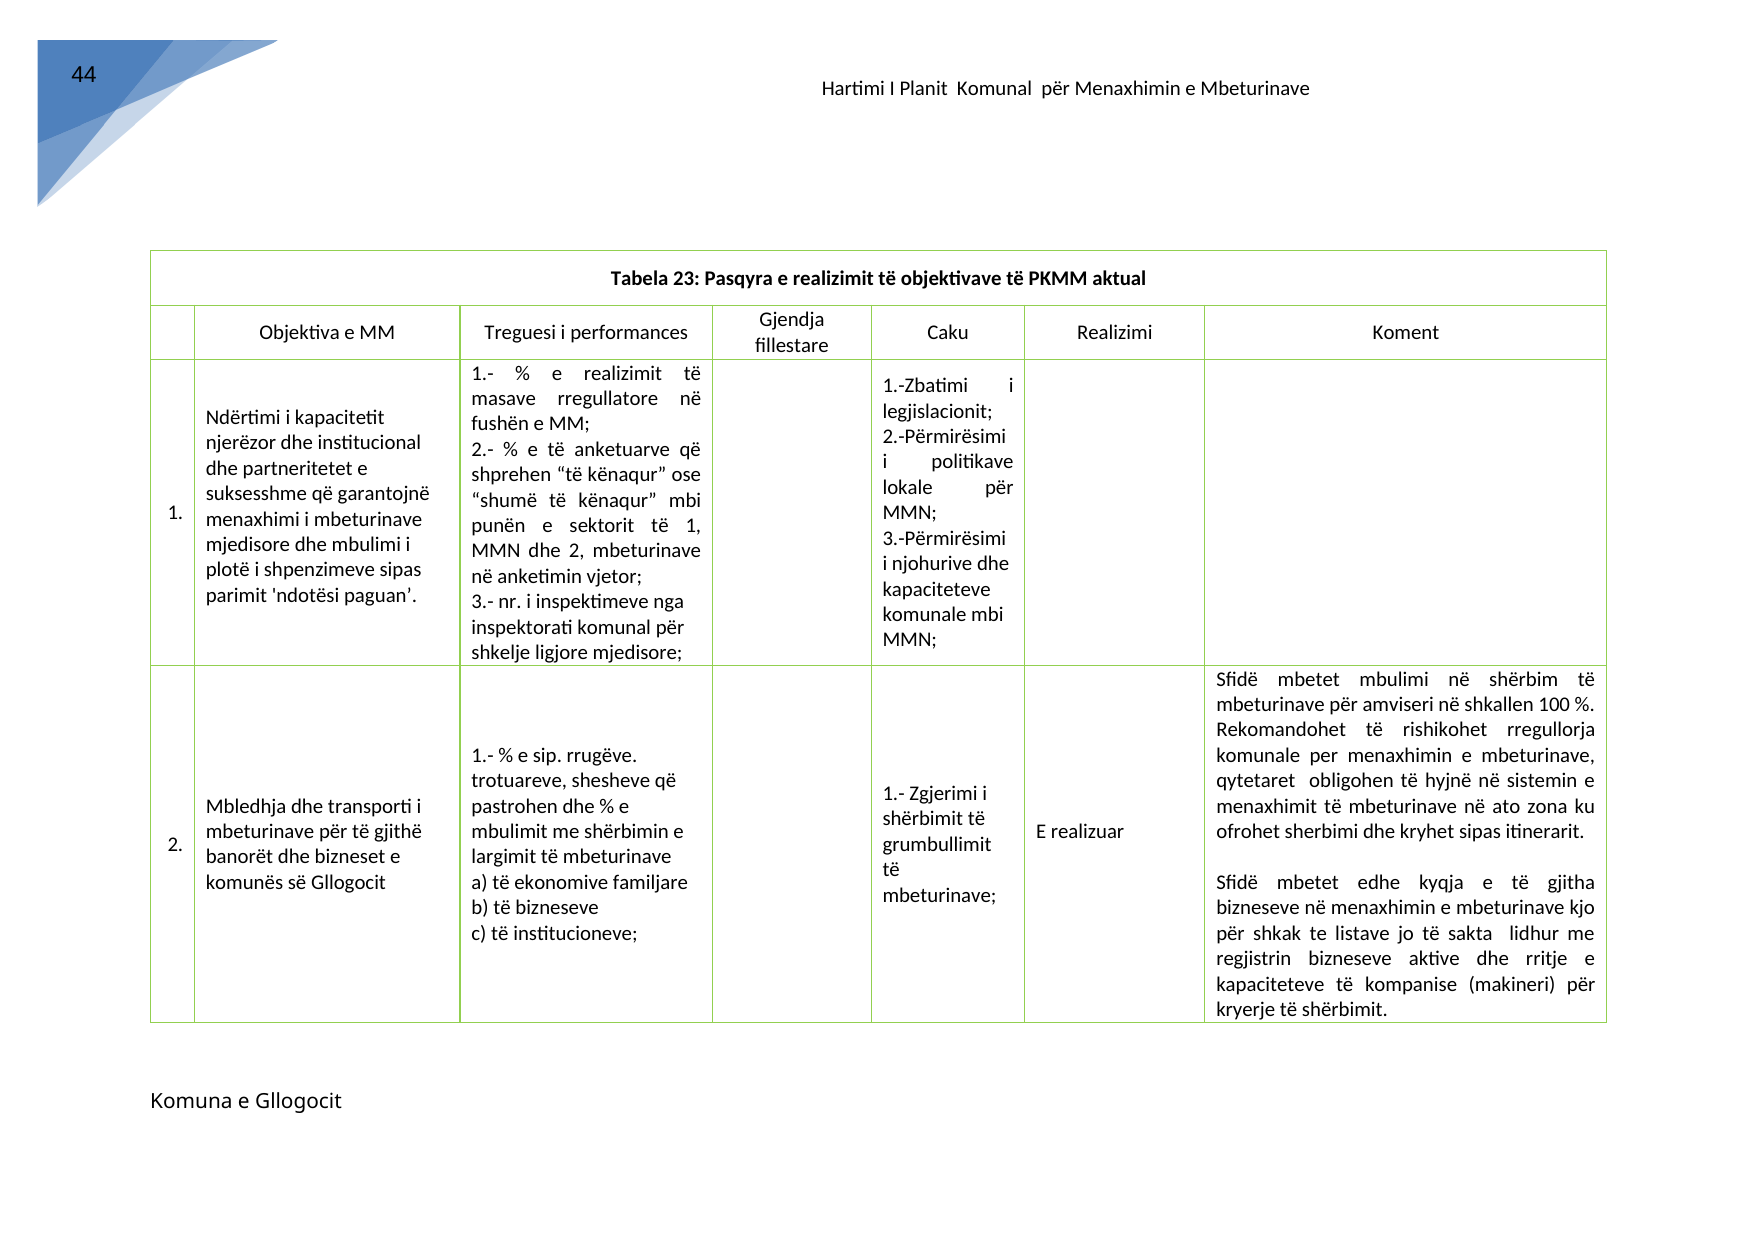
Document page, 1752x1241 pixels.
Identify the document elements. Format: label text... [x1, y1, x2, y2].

table_cell 1. [151, 360, 194, 665]
table_cell Ndërtimi i kapacitetit njerëzor dhe institucional dhe partneritetet e suksesshme që garantojnë menaxhimi i mbeturinave mjedisore dhe mbulimi i plotë i shpenzimeve sipas parimit 'ndotësi paguan’. [195, 360, 459, 665]
table_cell Caku [872, 306, 1024, 359]
table_cell Mbledhja dhe transporti i mbeturinave për të gjithë banorët dhe bizneset e komunës së Gllogocit [195, 666, 459, 1022]
table_cell 2. [151, 666, 194, 1022]
table_cell 1.- % e sip. rrugëve. trotuareve, shesheve që pastrohen dhe % e mbulimit me shërbimin e largimit të mbeturinave a) të ekonomive familjare b) të bizneseve c) të institucioneve; [461, 666, 712, 1022]
table_header Tabela 23: Pasqyra e realizimit të objektivave të PKMM aktual [151, 251, 1606, 304]
table_cell Treguesi i performances [461, 306, 712, 359]
table_cell Objektiva e MM [195, 306, 459, 359]
table_cell Koment [1205, 306, 1606, 359]
table_cell [151, 306, 194, 359]
table_cell [1025, 360, 1204, 665]
table_cell [713, 360, 871, 665]
table_cell Sfidë mbetet mbulimi në shërbim të mbeturinave për amviseri në shkallen 100 %. Rekomandohet të rishikohet rregullorja komunale per menaxhimin e mbeturinave, qytetaret obligohen të hyjnë në sistemin e menaxhimit të mbeturinave në ato zona ku ofrohet sherbimi dhe kryhet sipas itinerarit. Sfidë mbetet edhe kyqja e të gjitha bizneseve në menaxhimin e mbeturinave kjo për shkak te listave jo të sakta lidhur me regjistrin bizneseve aktive dhe rritje e kapaciteteve të kompanise (makineri) për kryerje të shërbimit. [1205, 666, 1606, 1022]
picture [37, 40, 279, 209]
table_cell E realizuar [1025, 666, 1204, 1022]
table_cell [713, 666, 871, 1022]
table_cell Gjendja fillestare [713, 306, 871, 359]
table_cell 1.-Zbatimi i legjislacionit; 2.-Përmirësimi i politikave lokale për MMN; 3.-Përmirësimi i njohurive dhe kapaciteteve komunale mbi MMN; [872, 360, 1024, 665]
table_cell [1205, 360, 1606, 665]
table_cell 1.- % e realizimit të masave rregullatore në fushën e MM; 2.- % e të anketuarve që shprehen “të kënaqur” ose “shumë të kënaqur” mbi punën e sektorit të 1, MMN dhe 2, mbeturinave në anketimin vjetor; 3.- nr. i inspektimeve nga inspektorati komunal për shkelje ligjore mjedisore; [461, 360, 712, 665]
table_cell Realizimi [1025, 306, 1204, 359]
table_cell 1.- Zgjerimi i shërbimit të grumbullimit të mbeturinave; [872, 666, 1024, 1022]
